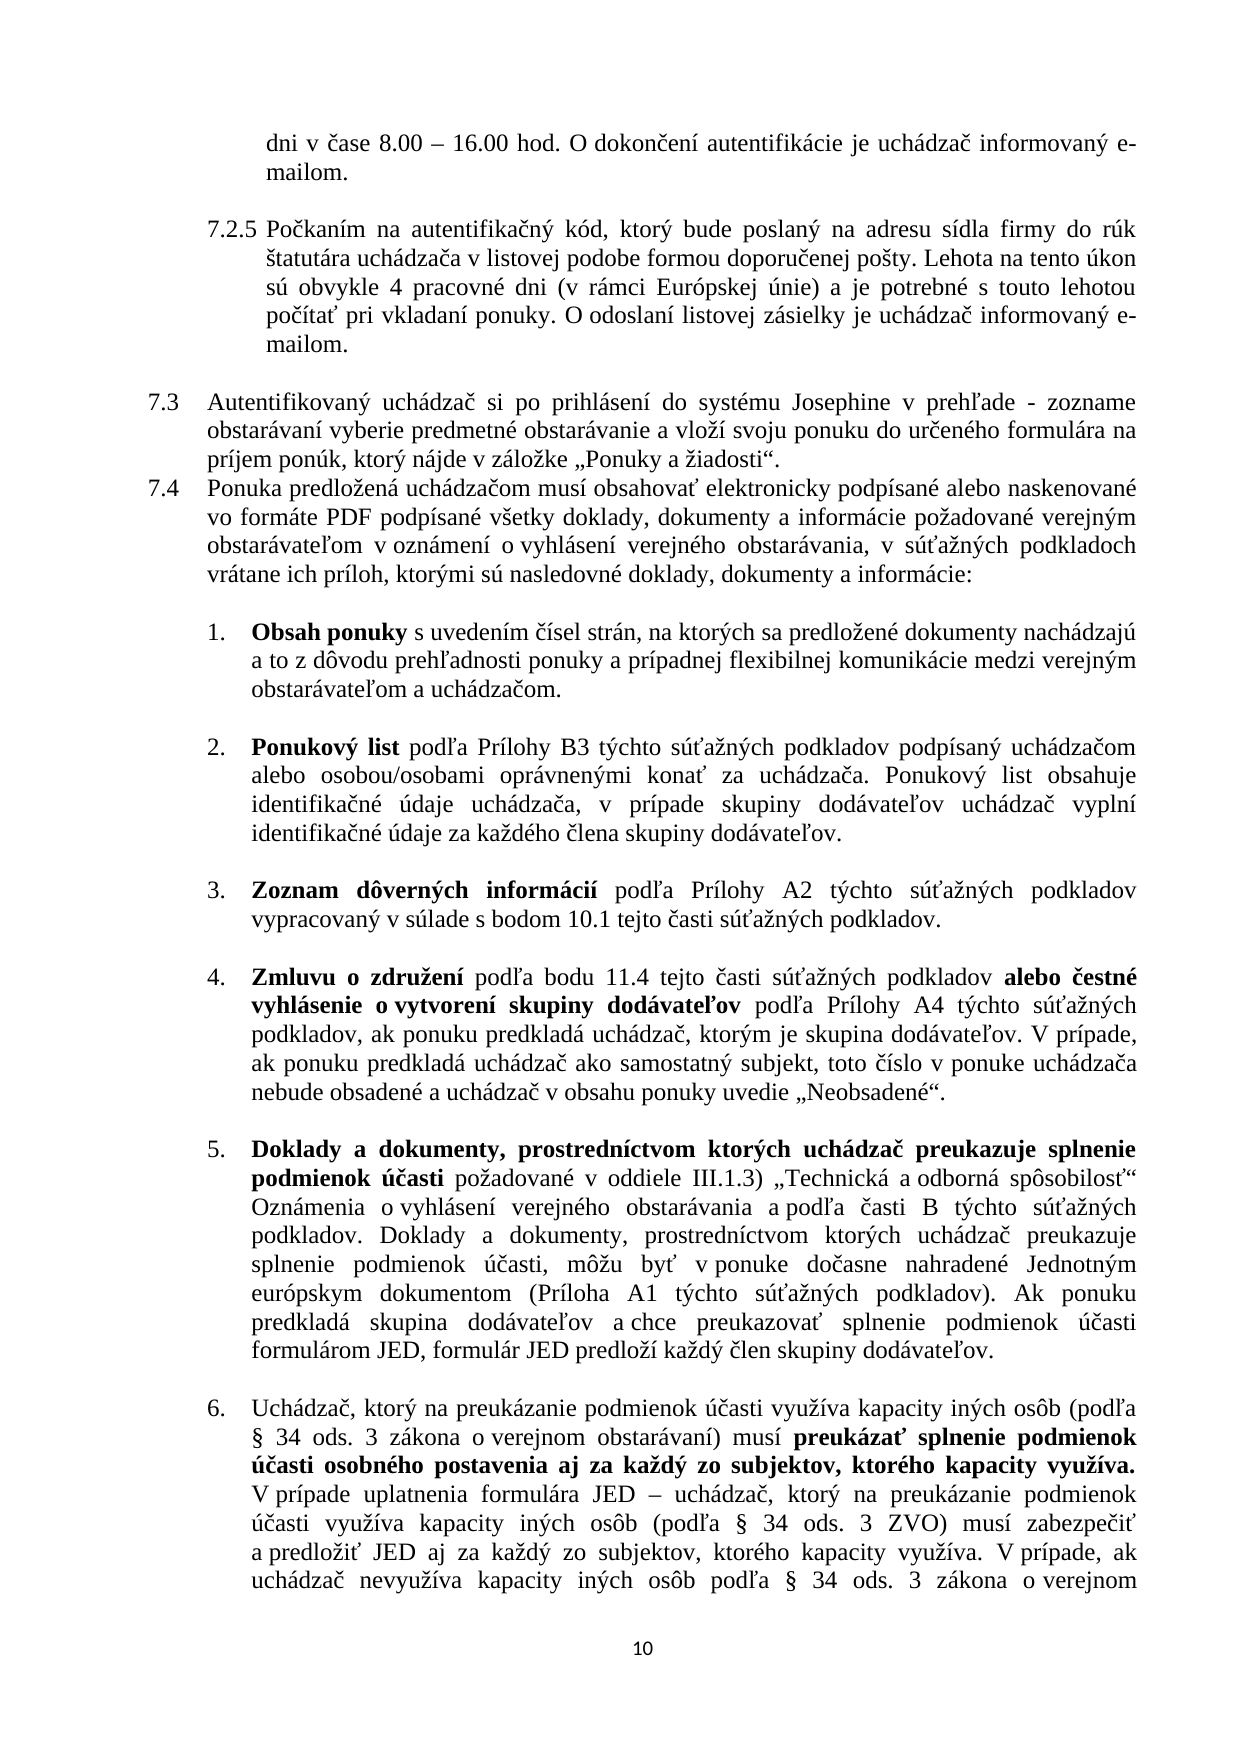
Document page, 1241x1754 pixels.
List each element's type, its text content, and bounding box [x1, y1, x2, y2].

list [207, 128, 1137, 186]
list Ponukový list podľa Prílohy B3 týchto súťažných podkladov podpísaný uchádzačom alebo osobou/osobami oprávnenými konať za uchádzača. Ponukový list obsahuje identifikačné údaje uchádzača, v prípade skupiny dodávateľov uchádzač vyplní identifikačné údaje za každého člena skupiny dodávateľov. [207, 732, 1137, 847]
list Počkaním na autentifikačný kód, ktorý bude poslaný na adresu sídla firmy do rúk štatutára uchádzača v listovej podobe formou doporučenej pošty. Lehota na tento úkon sú obvykle 4 pracovné dni (v rámci Európskej únie) a je potrebné s touto lehotou počítať pri vkladaní ponuky. O odoslaní listovej zásielky je uchádzač informovaný e-mailom. [207, 214, 1137, 358]
list Autentifikovaný uchádzač si po prihlásení do systému Josephine v prehľade - zozname obstarávaní vyberie predmetné obstarávanie a vloží svoju ponuku do určeného formulára na príjem ponúk, ktorý nájde v záložke „Ponuky a žiadosti“. [148, 387, 1137, 473]
list Ponuka predložená uchádzačom musí obsahovať elektronicky podpísané alebo naskenované vo formáte PDF podpísané všetky doklady, dokumenty a informácie požadované verejným obstarávateľom v oznámení o vyhlásení verejného obstarávania, v súťažných podkladoch vrátane ich príloh, ktorými sú nasledovné doklady, dokumenty a informácie: [148, 473, 1137, 588]
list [207, 1393, 1137, 1594]
list Obsah ponuky s uvedením čísel strán, na ktorých sa predložené dokumenty nachádzajú a to z dôvodu prehľadnosti ponuky a prípadnej flexibilnej komunikácie medzi verejným obstarávateľom a uchádzačom. [207, 617, 1137, 703]
list Zoznam dôverných informácií podľa Prílohy A2 týchto súťažných podkladov vypracovaný v súlade s bodom 10.1 tejto časti súťažných podkladov. [207, 876, 1137, 933]
list Doklady a dokumenty, prostredníctvom ktorých uchádzač preukazuje splnenie podmienok účasti požadované v oddiele III.1.3) „Technická a odborná spôsobilosť“ Oznámenia o vyhlásení verejného obstarávania a podľa časti B týchto súťažných podkladov. Doklady a dokumenty, prostredníctvom ktorých uchádzač preukazuje splnenie podmienok účasti, môžu byť v ponuke dočasne nahradené Jednotným európskym dokumentom (Príloha A1 týchto súťažných podkladov). Ak ponuku predkladá skupina dodávateľov a chce preukazovať splnenie podmienok účasti formulárom JED, formulár JED predloží každý člen skupiny dodávateľov. [207, 1134, 1137, 1364]
list Zmluvu o združení podľa bodu 11.4 tejto časti súťažných podkladov alebo čestné vyhlásenie o vytvorení skupiny dodávateľov podľa Prílohy A4 týchto súťažných podkladov, ak ponuku predkladá uchádzač, ktorým je skupina dodávateľov. V prípade, ak ponuku predkladá uchádzač ako samostatný subjekt, toto číslo v ponuke uchádzača nebude obsadené a uchádzač v obsahu ponuky uvedie „Neobsadené“. [207, 962, 1137, 1106]
